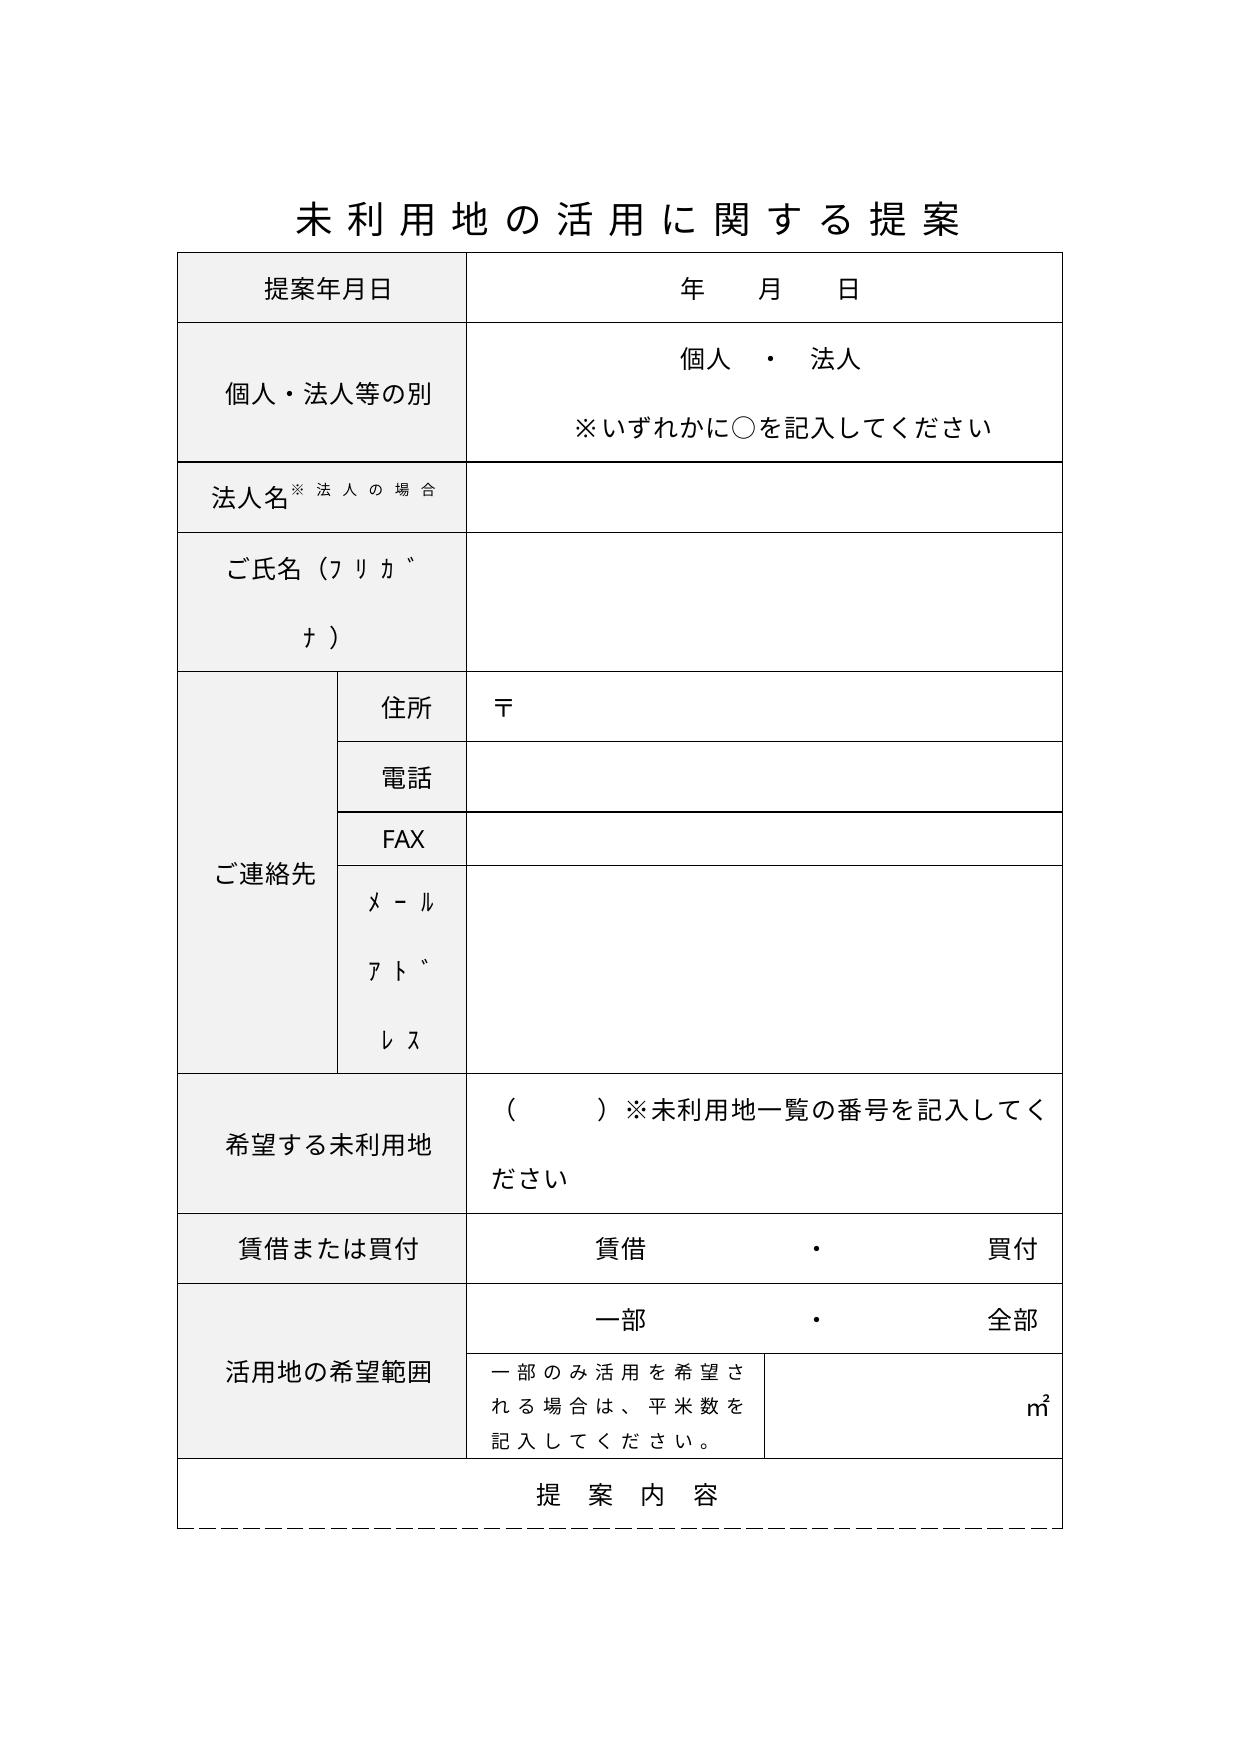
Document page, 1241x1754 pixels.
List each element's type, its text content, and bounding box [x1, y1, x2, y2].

table_cell FAX [338, 813, 466, 864]
table_cell 提 案 内 容 [178, 1459, 1062, 1528]
table_cell 電話 [338, 742, 466, 811]
table_cell [467, 866, 1062, 1073]
table_cell 住所 [338, 672, 466, 741]
table_cell 賃借 ・ 買付 [467, 1214, 1062, 1283]
table_cell ㎡ [765, 1354, 1062, 1458]
table_cell 一部 ・ 全部 [467, 1284, 1062, 1353]
table_cell 法人名※法人の場合 [178, 463, 466, 532]
table_cell 一部のみ活用を希望される場合は、平米数を記入してください。 [467, 1354, 764, 1458]
table_cell 希望する未利用地 [178, 1074, 466, 1212]
table_cell 賃借または買付 [178, 1214, 466, 1283]
table_cell ﾒｰﾙｱﾄﾞﾚｽ [338, 866, 466, 1073]
table_cell [467, 813, 1062, 864]
table_cell 個人 ・ 法人 ※いずれかに○を記入してください [467, 323, 1062, 461]
table_cell ご連絡先 [178, 672, 337, 1073]
table_header 年 月 日 [467, 253, 1062, 322]
table_header 提案年月日 [178, 253, 466, 322]
table_cell 〒 [467, 672, 1062, 741]
table_cell （ ）※未利用地一覧の番号を記入してください [467, 1074, 1062, 1212]
table_cell 活用地の希望範囲 [178, 1284, 466, 1458]
table_cell 個人・法人等の別 [178, 323, 466, 461]
table_cell [467, 533, 1062, 671]
table_cell [467, 463, 1062, 532]
table_cell ご氏名（ﾌﾘｶﾞﾅ） [178, 533, 466, 671]
text 未利用地の活用に関する提案 [177, 183, 1092, 252]
table_cell [467, 742, 1062, 811]
